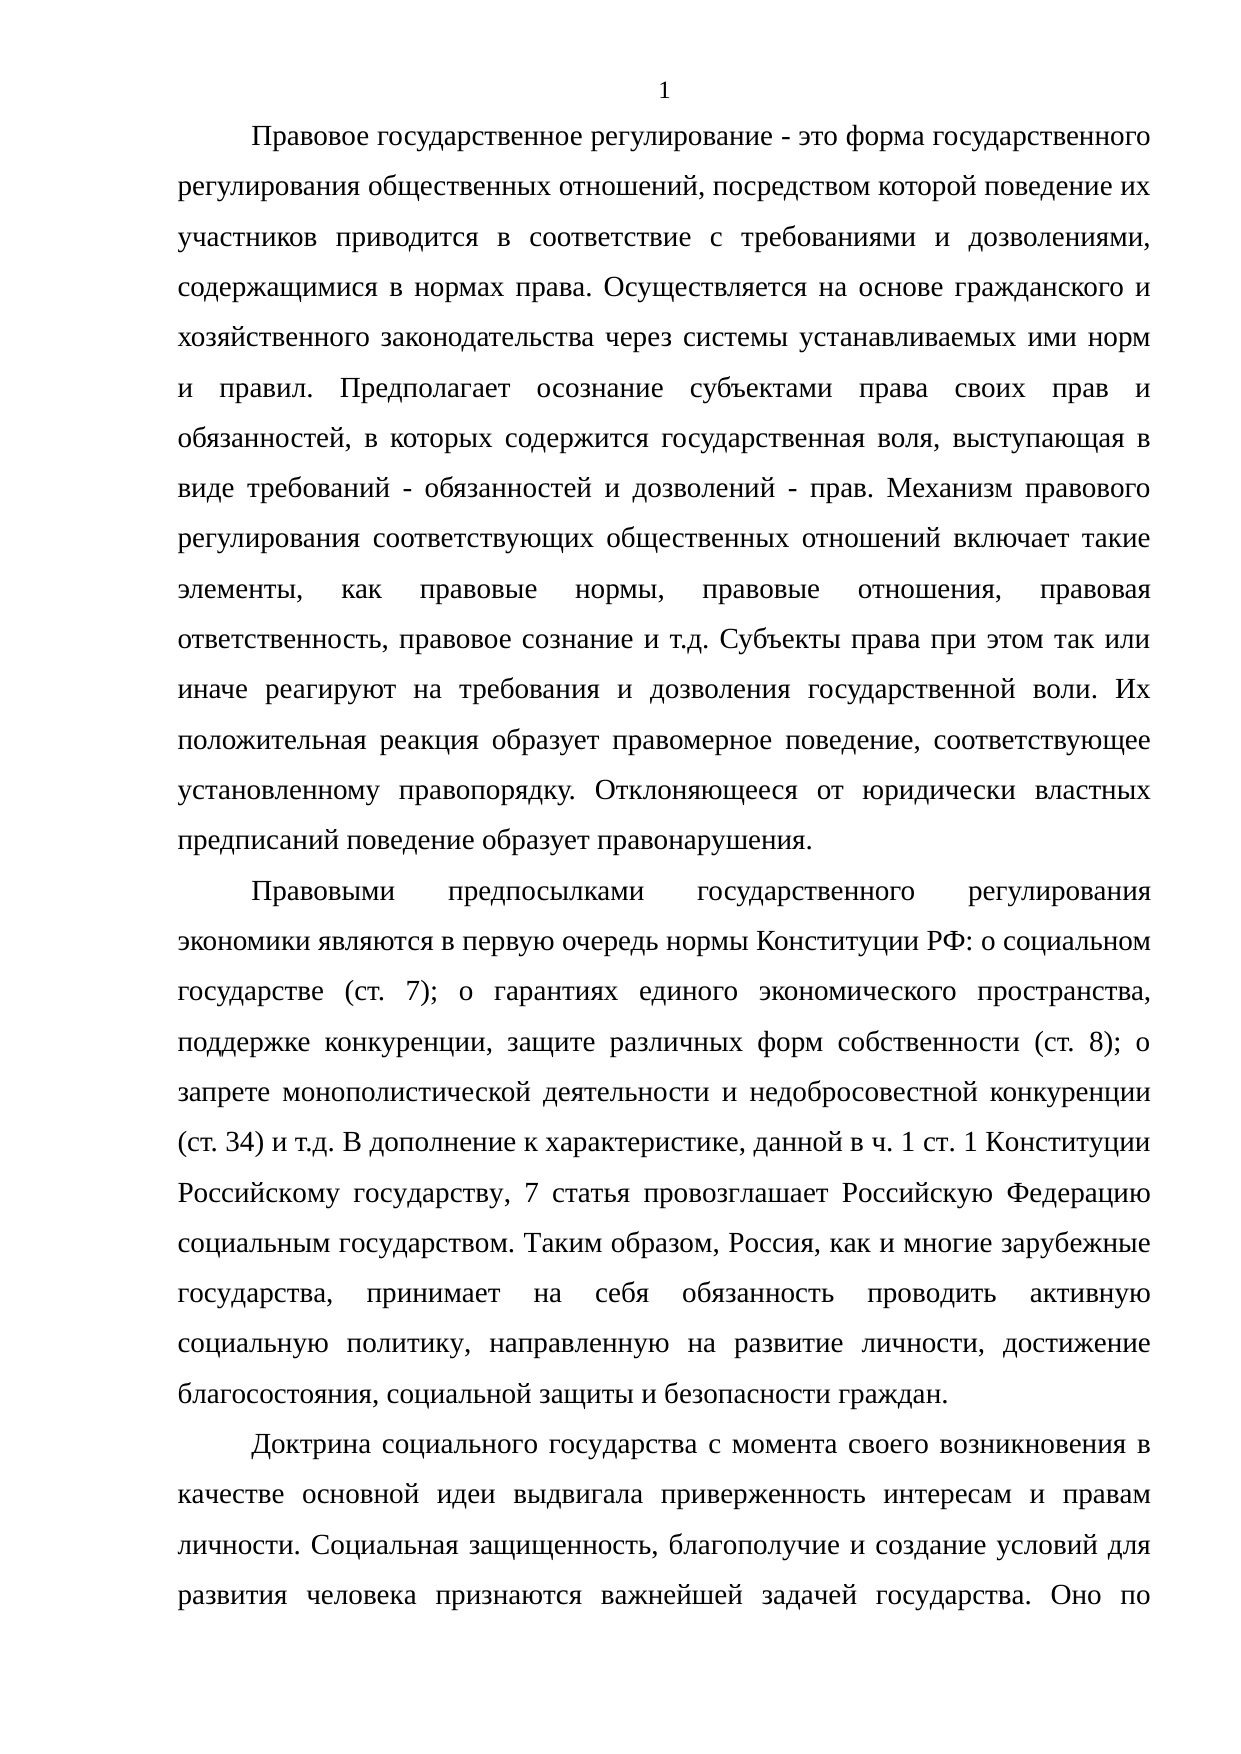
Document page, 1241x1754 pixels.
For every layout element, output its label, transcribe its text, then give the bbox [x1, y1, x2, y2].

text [177, 1426, 1152, 1611]
text Правовое государственное регулирование - это форма государственного регулирования общественных отношений, посредством которой поведение их участников приводится в соответствие с требованиями и дозволениями, содержащимися в нормах права. Осуществляется на основе гражданского и хозяйственного законодательства через системы устанавливаемых ими норм и правил. Предполагает осознание субъектами права своих прав и обязанностей, в которых содержится государственная воля, выступающая в виде требований - обязанностей и дозволений - прав. Механизм правового регулирования соответствующих общественных отношений включает такие элементы, как правовые нормы, правовые отношения, правовая ответственность, правовое сознание и т.д. Субъекты права при этом так или иначе реагируют на требования и дозволения государственной воли. Их положительная реакция образует правомерное поведение, соответствующее установленному правопорядку. Отклоняющееся от юридически властных предписаний поведение образует правонарушения. [177, 118, 1152, 856]
text Правовыми предпосылками государственного регулирования экономики являются в первую очередь нормы Конституции РФ: о социальном государстве (ст. 7); о гарантиях единого экономического пространства, поддержке конкуренции, защите различных форм собственности (ст. 8); о запрете монополистической деятельности и недобросовестной конкуренции (ст. 34) и т.д. В дополнение к характеристике, данной в ч. 1 ст. 1 Конституции Российскому государству, 7 статья провозглашает Российскую Федерацию социальным государством. Таким образом, Россия, как и многие зарубежные государства, принимает на себя обязанность проводить активную социальную политику, направленную на развитие личности, достижение благосостояния, социальной защиты и безопасности граждан. [177, 873, 1152, 1409]
